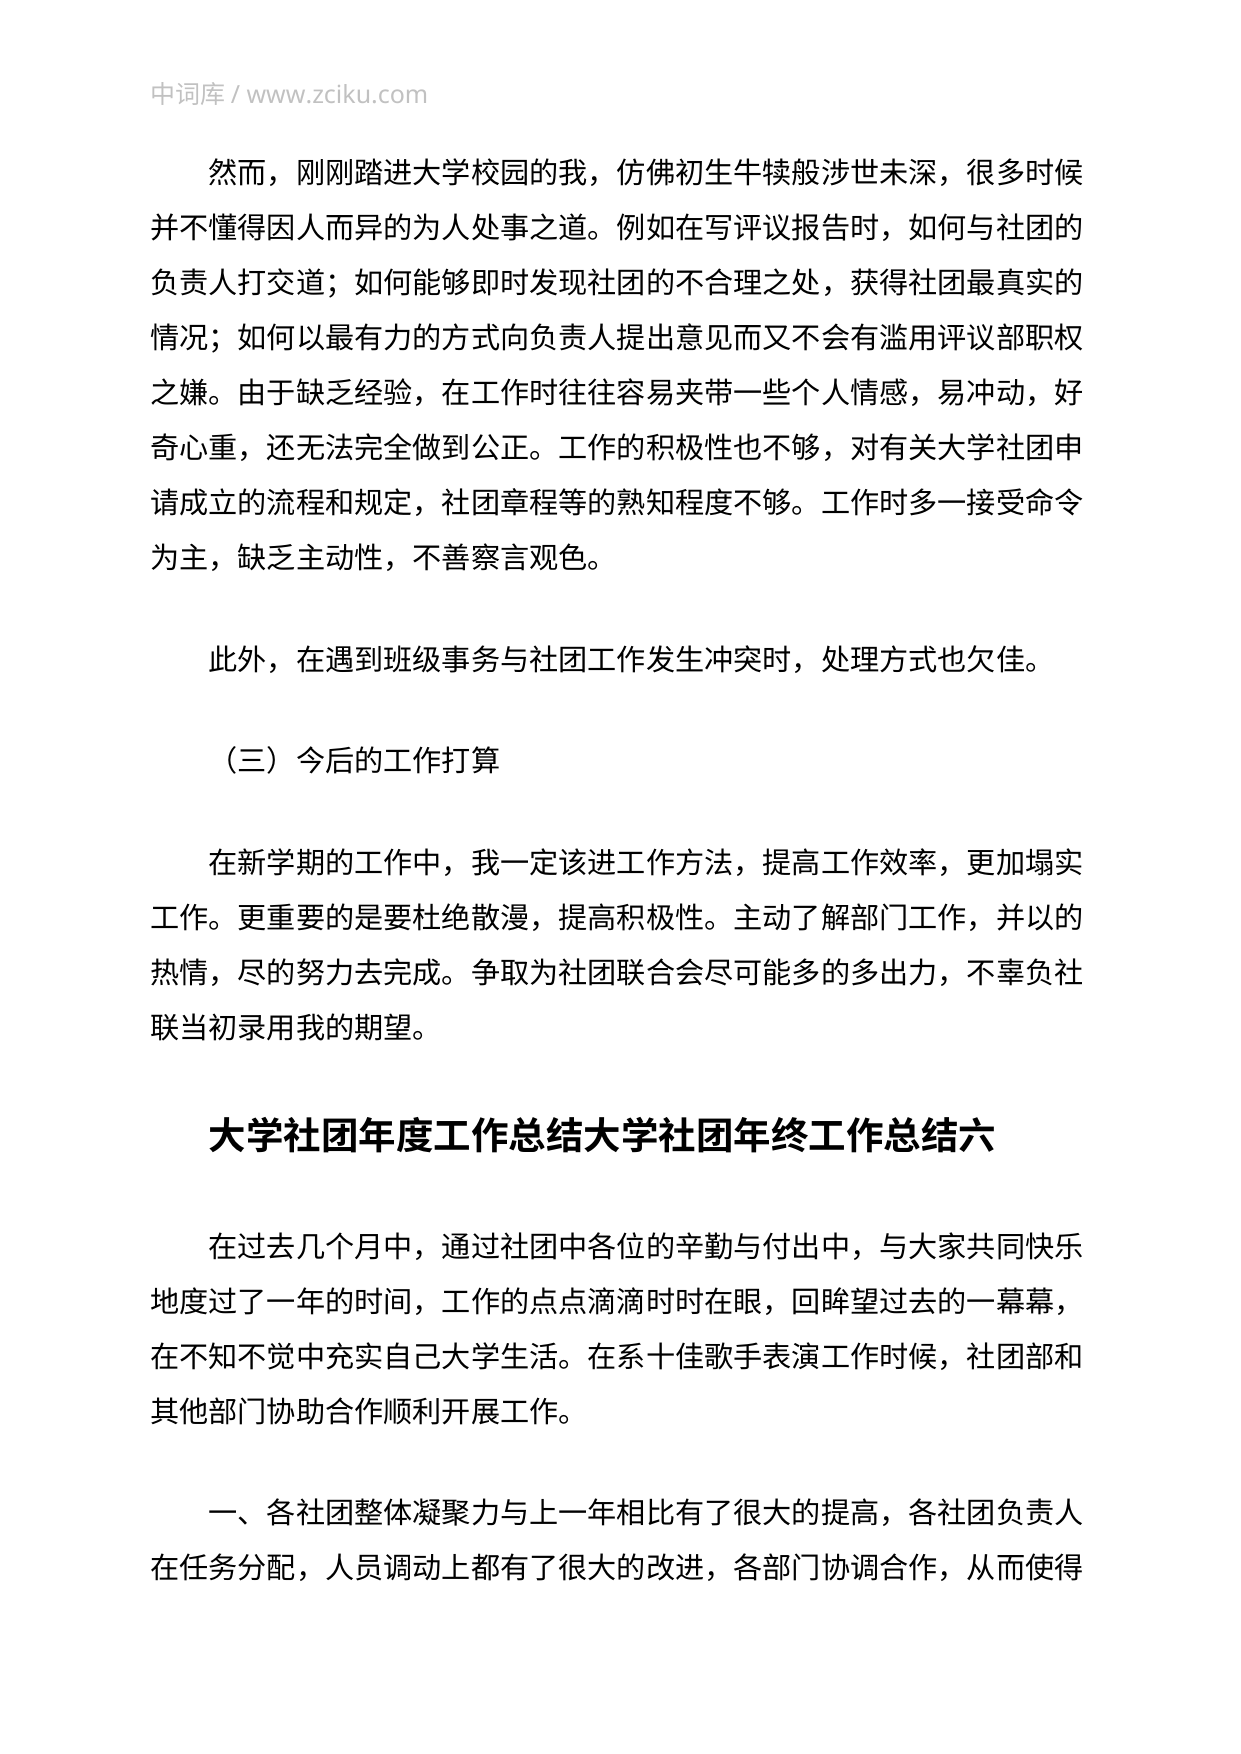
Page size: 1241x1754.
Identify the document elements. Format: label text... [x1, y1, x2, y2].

text 此外，在遇到班级事务与社团工作发生冲突时，处理方式也欠佳。 [150, 636, 1090, 678]
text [150, 1490, 1090, 1587]
text 在过去几个月中，通过社团中各位的辛勤与付出中，与大家共同快乐地度过了一年的时间，工作的点点滴滴时时在眼，回眸望过去的一幕幕，在不知不觉中充实自己大学生活。在系十佳歌手表演工作时候，社团部和其他部门协助合作顺利开展工作。 [150, 1223, 1090, 1430]
text 在新学期的工作中，我一定该进工作方法，提高工作效率，更加塌实工作。更重要的是要杜绝散漫，提高积极性。主动了解部门工作，并以的热情，尽的努力去完成。争取为社团联合会尽可能多的多出力，不辜负社联当初录用我的期望。 [150, 839, 1090, 1047]
text 然而，刚刚踏进大学校园的我，仿佛初生牛犊般涉世未深，很多时候并不懂得因人而异的为人处事之道。例如在写评议报告时，如何与社团的负责人打交道；如何能够即时发现社团的不合理之处，获得社团最真实的情况；如何以最有力的方式向负责人提出意见而又不会有滥用评议部职权之嫌。由于缺乏经验，在工作时往往容易夹带一些个人情感，易冲动，好奇心重，还无法完全做到公正。工作的积极性也不够，对有关大学社团申请成立的流程和规定，社团章程等的熟知程度不够。工作时多一接受命令为主，缺乏主动性，不善察言观色。 [150, 150, 1090, 577]
text 大学社团年度工作总结大学社团年终工作总结六 [150, 1106, 1090, 1160]
text （三）今后的工作打算 [150, 738, 1090, 780]
